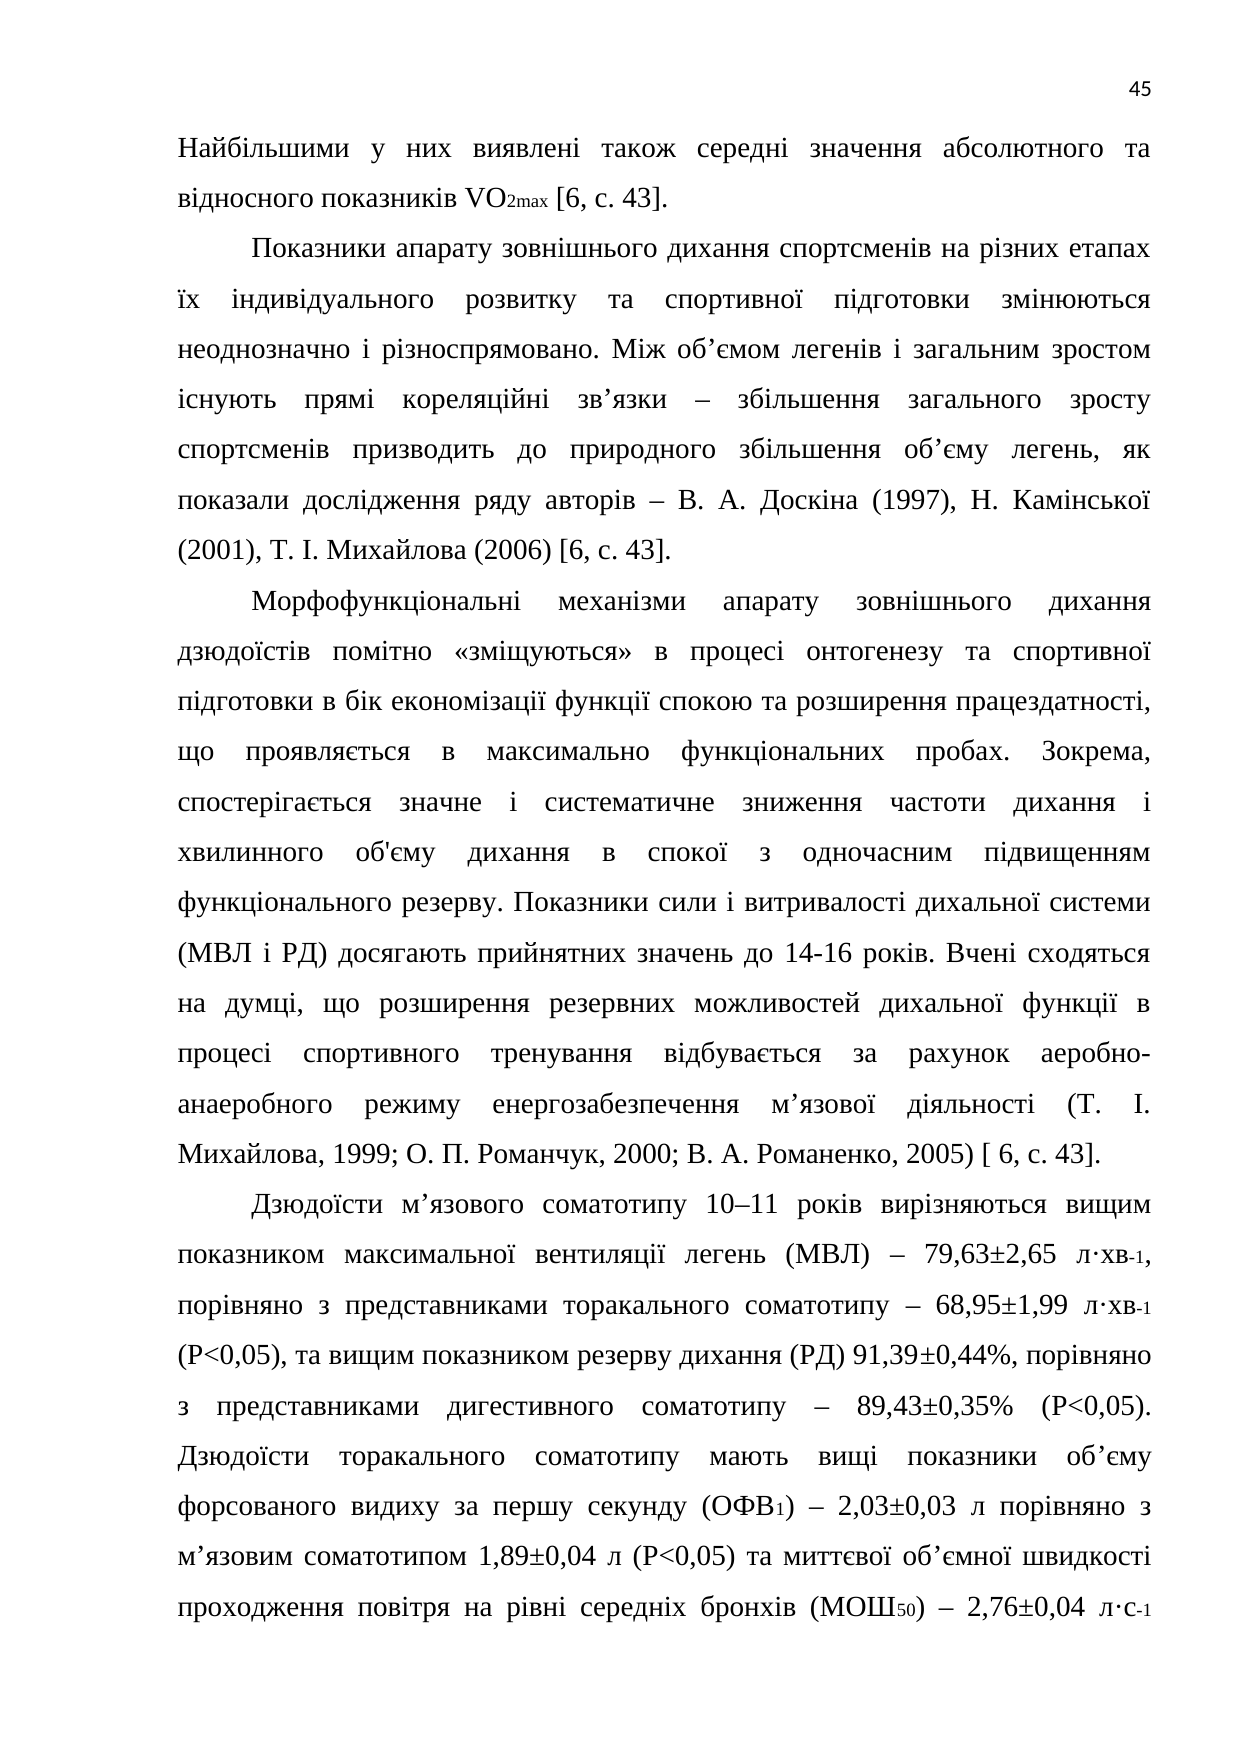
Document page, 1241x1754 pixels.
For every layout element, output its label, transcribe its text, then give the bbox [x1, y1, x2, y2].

text Показники апарату зовнішнього дихання спортсменів на різних етапах їх індивідуального розвитку та спортивної підготовки змінюються неоднозначно і різноспрямовано. Між об’ємом легенів і загальним зростом існують прямі кореляційні зв’язки – збільшення загального зросту спортсменів призводить до природного збільшення об’єму легень, як показали дослідження ряду авторів – В. А. Доскіна (1997), Н. Камінської (2001), Т. І. Михайлова (2006) [6, с. 43]. [177, 230, 1152, 566]
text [177, 1186, 1152, 1622]
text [177, 130, 1152, 214]
text Морфофункціональні механізми апарату зовнішнього дихання дзюдоїстів помітно «зміщуються» в процесі онтогенезу та спортивної підготовки в бік економізації функції спокою та розширення працездатності, що проявляється в максимально функціональних пробах. Зокрема, спостерігається значне і систематичне зниження частоти дихання і хвилинного об'єму дихання в спокої з одночасним підвищенням функціонального резерву. Показники сили і витривалості дихальної системи (МВЛ і РД) досягають прийнятних значень до 14-16 років. Вчені сходяться на думці, що розширення резервних можливостей дихальної функції в процесі спортивного тренування відбувається за рахунок аеробно-анаеробного режиму енергозабезпечення м’язової діяльності (Т. І. Михайлова, 1999; О. П. Романчук, 2000; В. А. Романенко, 2005) [ 6, с. 43]. [177, 583, 1152, 1169]
